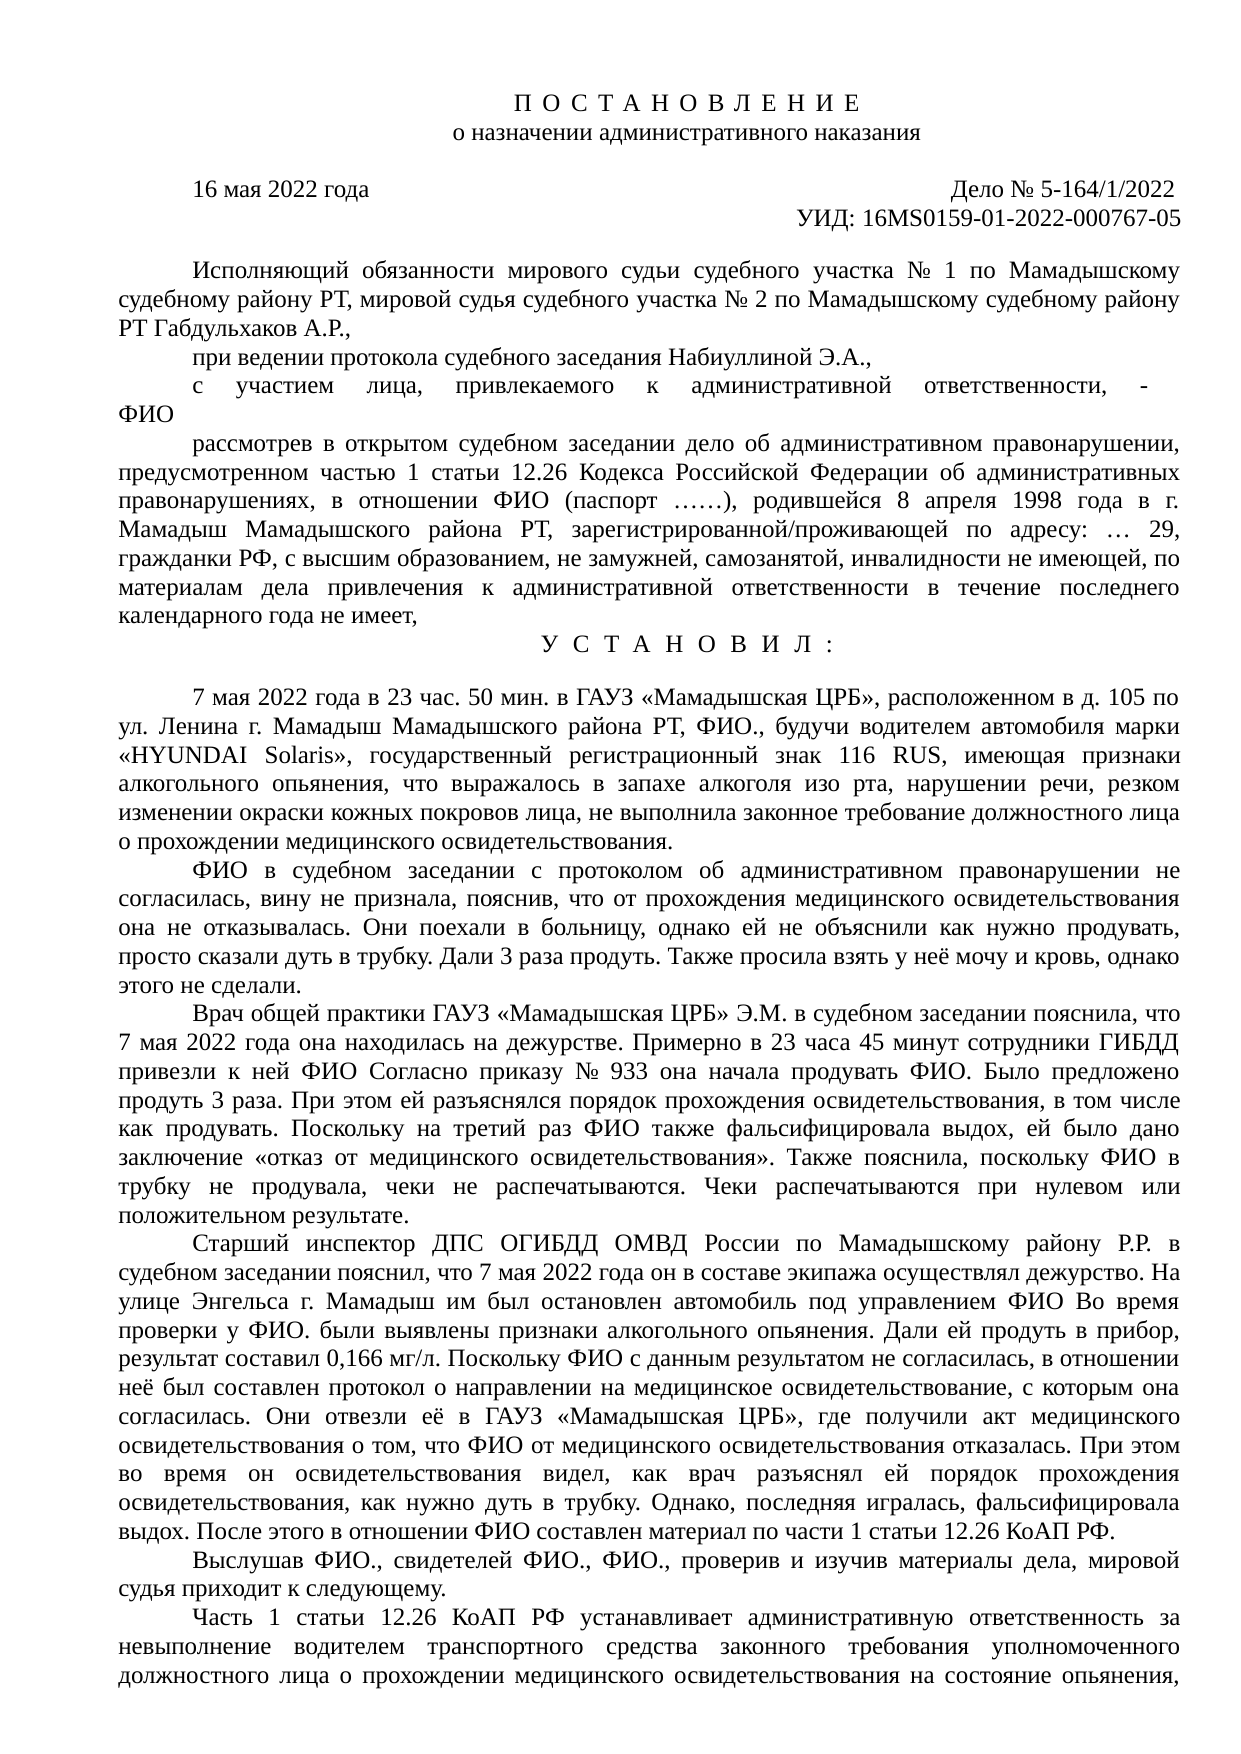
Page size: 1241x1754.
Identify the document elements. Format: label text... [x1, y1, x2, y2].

text с участием лица, привлекаемого к административной ответственности, - ФИО [118, 371, 1181, 428]
text о назначении административного наказания [118, 117, 1181, 145]
text Выслушав ФИО., свидетелей ФИО., ФИО., проверив и изучив материалы дела, мировой судья приходит к следующему. [118, 1545, 1181, 1602]
text Врач общей практики ГАУЗ «Мамадышская ЦРБ» Э.М. в судебном заседании пояснила, что 7 мая 2022 года она находилась на дежурстве. Примерно в 23 часа 45 минут сотрудники ГИБДД привезли к ней ФИО Согласно приказу № 933 она начала продувать ФИО. Было предложено продуть 3 раза. При этом ей разъяснялся порядок прохождения освидетельствования, в том числе как продувать. Поскольку на третий раз ФИО также фальсифицировала выдох, ей было дано заключение «отказ от медицинского освидетельствования». Также пояснила, поскольку ФИО в трубку не продувала, чеки не распечатываются. Чеки распечатываются при нулевом или положительном результате. [118, 998, 1181, 1228]
text УСТАНОВИЛ: [118, 629, 1181, 658]
text рассмотрев в открытом судебном заседании дело об административном правонарушении, предусмотренном частью 1 статьи 12.26 Кодекса Российской Федерации об административных правонарушениях, в отношении ФИО (паспорт ……), родившейся 8 апреля 1998 года в г. Мамадыш Мамадышского района РТ, зарегистрированной/проживающей по адресу: … 29, гражданки РФ, с высшим образованием, не замужней, самозанятой, инвалидности не имеющей, по материалам дела привлечения к административной ответственности в течение последнего календарного года не имеет, [118, 428, 1181, 629]
text Исполняющий обязанности мирового судьи судебного участка № 1 по Мамадышскому судебному району РТ, мировой судья судебного участка № 2 по Мамадышскому судебному району РТ Габдульхаков А.Р., [118, 256, 1181, 342]
text 7 мая 2022 года в 23 час. 50 мин. в ГАУЗ «Мамадышская ЦРБ», расположенном в д. 105 по ул. Ленина г. Мамадыш Мамадышского района РТ, ФИО., будучи водителем автомобиля марки «HYUNDAI Solaris», государственный регистрационный знак 116 RUS, имеющая признаки алкогольного опьянения, что выражалось в запахе алкоголя изо рта, нарушении речи, резком изменении окраски кожных покровов лица, не выполнила законное требование должностного лица о прохождении медицинского освидетельствования. [118, 682, 1181, 855]
text ПОСТАНОВЛЕНИЕ [118, 88, 1181, 117]
text УИД: 16MS0159-01-2022-000767-05 [118, 203, 1181, 232]
text 16 мая 2022 года Дело № 5-164/1/2022 [118, 174, 1181, 203]
text ФИО в судебном заседании с протоколом об административном правонарушении не согласилась, вину не признала, пояснив, что от прохождения медицинского освидетельствования она не отказывалась. Они поехали в больницу, однако ей не объяснили как нужно продувать, просто сказали дуть в трубку. Дали 3 раза продуть. Также просила взять у неё мочу и кровь, однако этого не сделали. [118, 855, 1181, 998]
text при ведении протокола судебного заседания Набиуллиной Э.А., [118, 342, 1181, 371]
text Старший инспектор ДПС ОГИБДД ОМВД России по Мамадышскому району Р.Р. в судебном заседании пояснил, что 7 мая 2022 года он в составе экипажа осуществлял дежурство. На улице Энгельса г. Мамадыш им был остановлен автомобиль под управлением ФИО Во время проверки у ФИО. были выявлены признаки алкогольного опьянения. Дали ей продуть в прибор, результат составил 0,166 мг/л. Поскольку ФИО с данным результатом не согласилась, в отношении неё был составлен протокол о направлении на медицинское освидетельствование, с которым она согласилась. Они отвезли её в ГАУЗ «Мамадышская ЦРБ», где получили акт медицинского освидетельствования о том, что ФИО от медицинского освидетельствования отказалась. При этом во время он освидетельствования видел, как врач разъяснял ей порядок прохождения освидетельствования, как нужно дуть в трубку. Однако, последняя игралась, фальсифицировала выдох. После этого в отношении ФИО составлен материал по части 1 статьи 12.26 КоАП РФ. [118, 1228, 1181, 1545]
